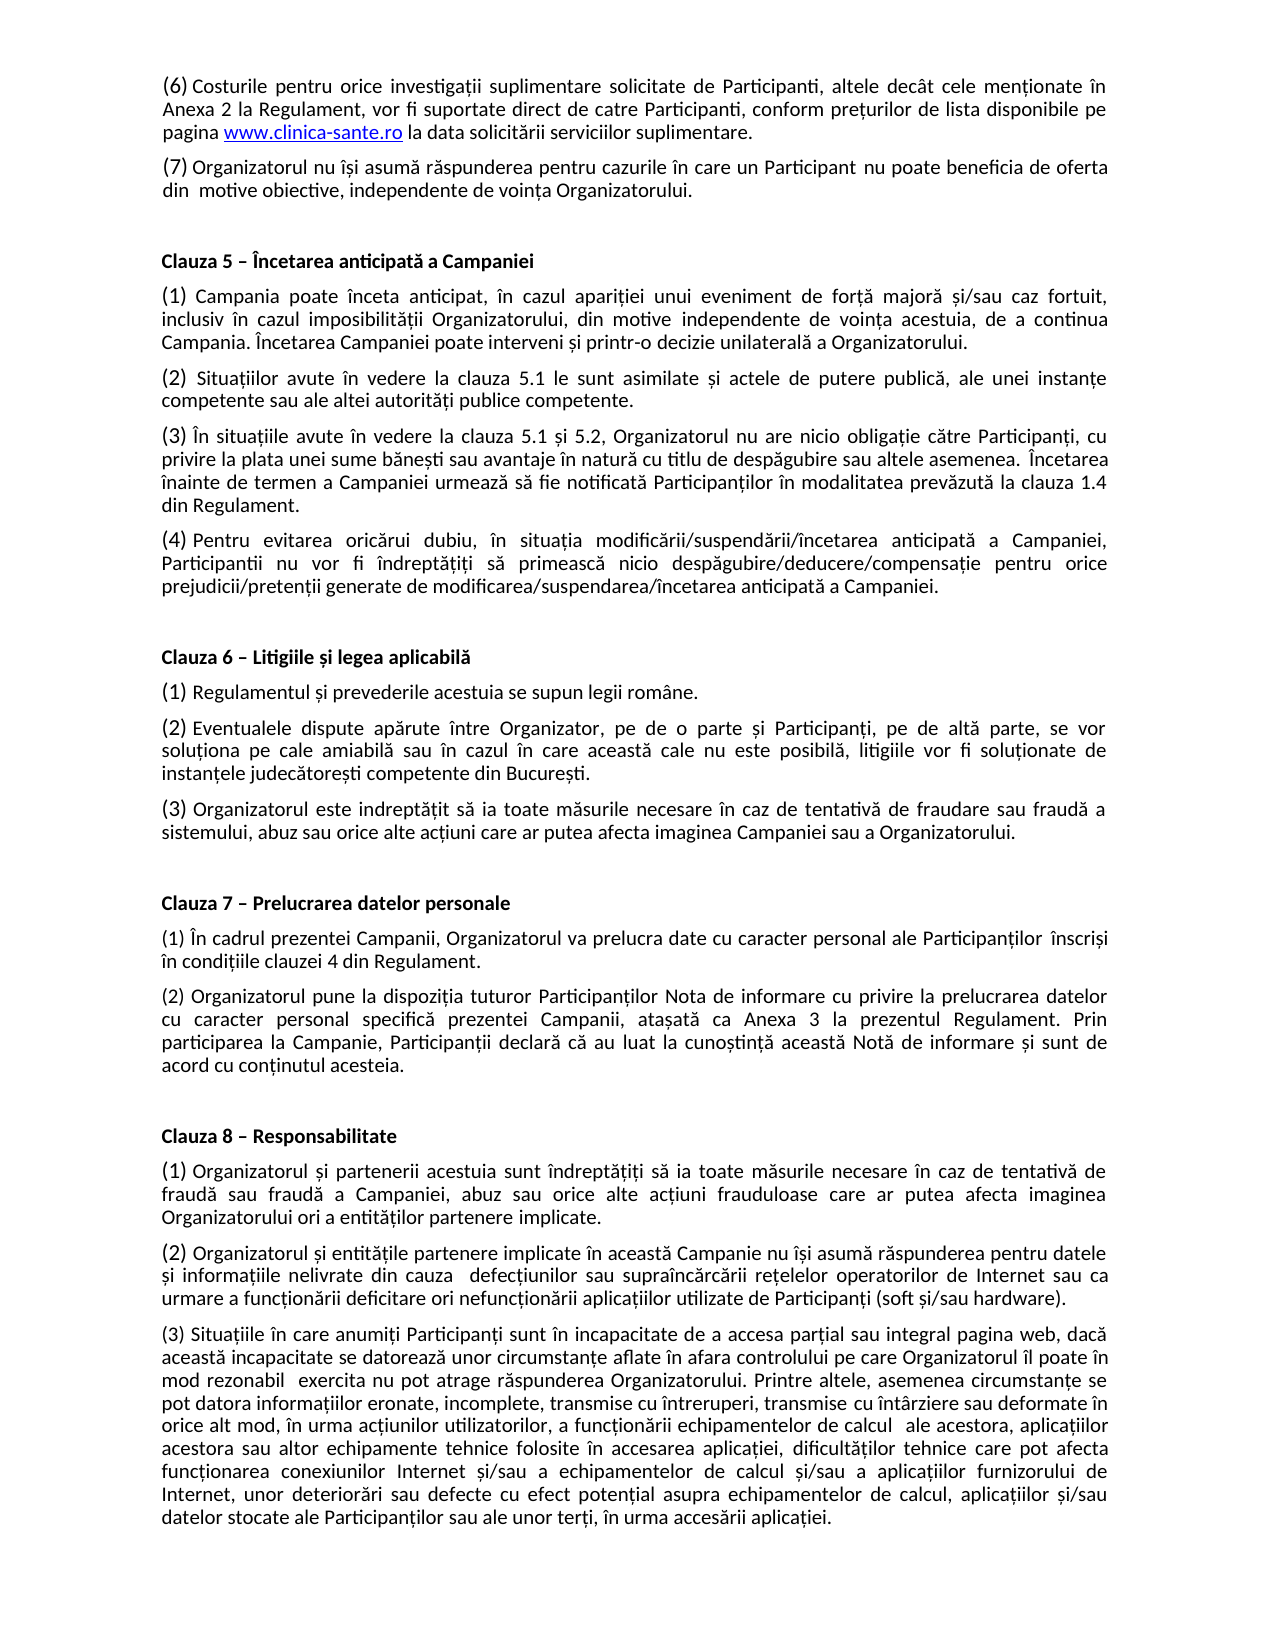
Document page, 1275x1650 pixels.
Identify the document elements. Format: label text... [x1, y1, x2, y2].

list Situațiilor avute în vedere la clauza 5.1 le sunt asimilate și actele de putere publică, ale unei instanțe competente sau ale altei autorități publice competente. [161, 367, 1108, 412]
list Organizatorul și entitățile partenere implicate în această Campanie nu își asumă răspunderea pentru datele și informațiile nelivrate din cauza defecțiunilor sau supraîncărcării rețelelor operatorilor de Internet sau ca urmare a funcționării deficitare ori nefuncționării aplicațiilor utilizate de Participanți (soft și/sau hardware). [161, 1242, 1108, 1310]
list Regulamentul și prevederile acestuia se supun legii române. [161, 681, 1108, 704]
subtitle Clauza 8 – Responsabilitate [161, 1125, 1122, 1148]
list În situațiile avute în vedere la clauza 5.1 și 5.2, Organizatorul nu are nicio obligație către Participanți, cu privire la plata unei sume bănești sau avantaje în natură cu titlu de despăgubire sau altele asemenea. Încetarea înainte de termen a Campaniei urmează să fie notificată Participanților în modalitatea prevăzută la clauza 1.4 din Regulament. [161, 425, 1109, 517]
list (1) În cadrul prezentei Campanii, Organizatorul va prelucra date cu caracter personal ale Participanților înscriși în condițiile clauzei 4 din Regulament. [161, 927, 1108, 973]
subtitle Clauza 7 – Prelucrarea datelor personale [161, 892, 1122, 914]
list Eventualele dispute apărute între Organizator, pe de o parte și Participanți, pe de altă parte, se vor soluționa pe cale amiabilă sau în cazul în care această cale nu este posibilă, litigiile vor fi soluționate de instanțele judecătorești competente din București. [161, 717, 1108, 785]
list Organizatorul nu își asumă răspunderea pentru cazurile în care un Participant nu poate beneficia de oferta din motive obiective, independente de voința Organizatorului. [162, 156, 1109, 202]
list Organizatorul este indreptățit să ia toate măsurile necesare în caz de tentativă de fraudare sau fraudă a sistemului, abuz sau orice alte acțiuni care ar putea afecta imaginea Campaniei sau a Organizatorului. [161, 798, 1108, 844]
subtitle Clauza 6 – Litigiile și legea aplicabilă [161, 646, 1122, 669]
text Clauza 5 – Încetarea anticipată a Campaniei [161, 250, 1122, 273]
list Campania poate înceta anticipat, în cazul apariției unui eveniment de forță majoră și/sau caz fortuit, inclusiv în cazul imposibilității Organizatorului, din motive independente de voința acestuia, de a continua Campania. Încetarea Campaniei poate interveni și printr-o decizie unilaterală a Organizatorului. [161, 285, 1109, 354]
list Pentru evitarea oricărui dubiu, în situația modificării/suspendării/încetarea anticipată a Campaniei, Participantii nu vor fi îndreptățiți să primească nicio despăgubire/deducere/compensație pentru orice prejudicii/pretenții generate de modificarea/suspendarea/încetarea anticipată a Campaniei. [161, 529, 1108, 598]
list Costurile pentru orice investigații suplimentare solicitate de Participanti, altele decât cele menționate în Anexa 2 la Regulament, vor fi suportate direct de catre Participanti, conform prețurilor de lista disponibile pe pagina www.clinica-sante.ro la data solicitării serviciilor suplimentare. [162, 75, 1109, 144]
text (3) Situațiile în care anumiți Participanți sunt în incapacitate de a accesa parțial sau integral pagina web, dacă această incapacitate se datorează unor circumstanțe aflate în afara controlului pe care Organizatorul îl poate în mod rezonabil exercita nu pot atrage răspunderea Organizatorului. Printre altele, asemenea circumstanțe se pot datora informațiilor eronate, incomplete, transmise cu întreruperi, transmise cu întârziere sau deformate în orice alt mod, în urma acțiunilor utilizatorilor, a funcționării echipamentelor de calcul ale acestora, aplicațiilor acestora sau altor echipamente tehnice folosite în accesarea aplicației, dificultăților tehnice care pot afecta funcționarea conexiunilor Internet și/sau a echipamentelor de calcul și/sau a aplicațiilor furnizorului de Internet, unor deteriorări sau defecte cu efect potențial asupra echipamentelor de calcul, aplicațiilor și/sau datelor stocate ale Participanților sau ale unor terți, în urma accesării aplicației. [161, 1323, 1109, 1529]
list (2) Organizatorul pune la dispoziția tuturor Participanților Nota de informare cu privire la prelucrarea datelor cu caracter personal specifică prezentei Campanii, atașată ca Anexa 3 la prezentul Regulament. Prin participarea la Campanie, Participanții declară că au luat la cunoștință această Notă de informare și sunt de acord cu conținutul acesteia. [161, 985, 1108, 1077]
list Organizatorul și partenerii acestuia sunt îndreptățiți să ia toate măsurile necesare în caz de tentativă de fraudă sau fraudă a Campaniei, abuz sau orice alte acțiuni frauduloase care ar putea afecta imaginea Organizatorului ori a entităților partenere implicate. [161, 1160, 1108, 1229]
